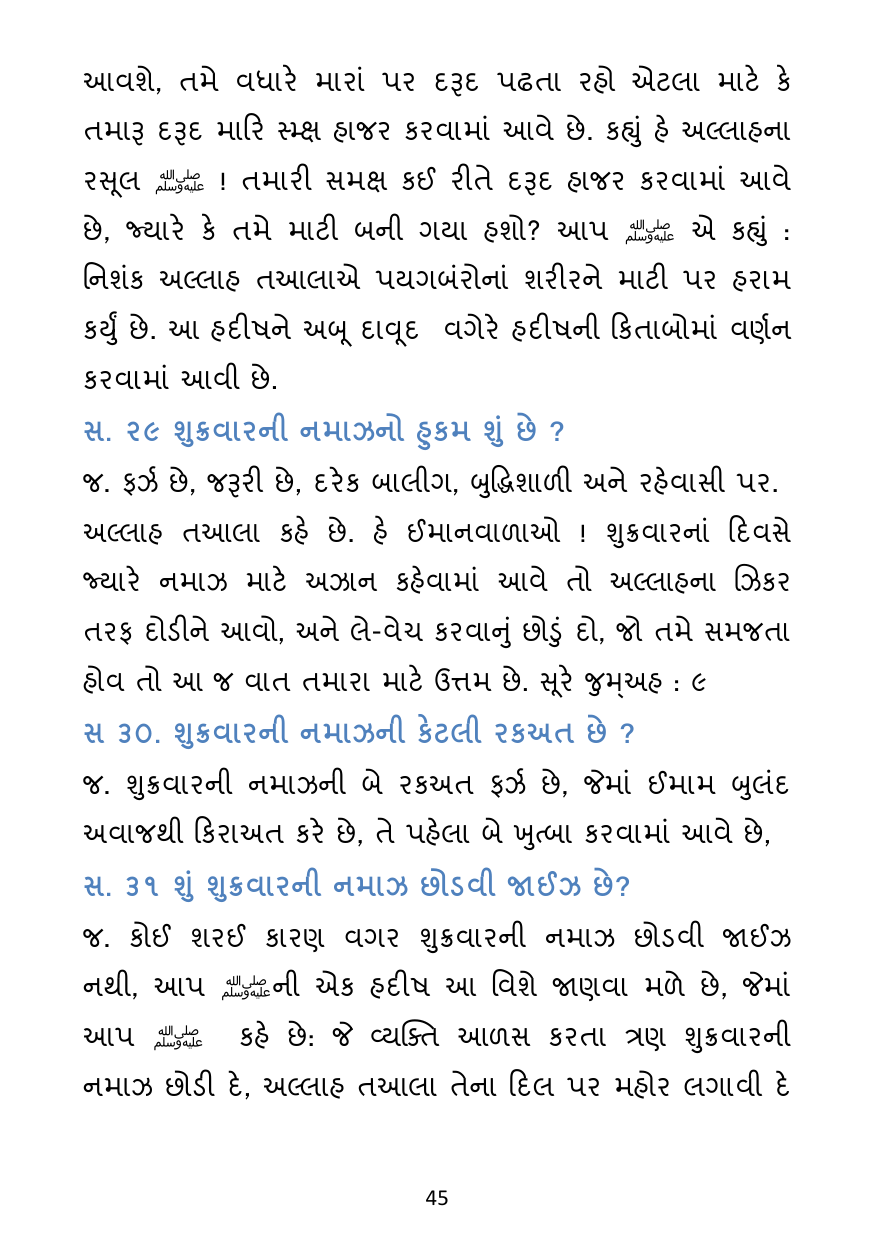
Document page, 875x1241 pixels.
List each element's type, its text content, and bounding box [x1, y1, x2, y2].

subtitle સ ૩૦. શુક્રવારની નમાઝની કેટલી રકઅત છે ? [83, 709, 791, 762]
text જ. શુક્રવારની નમાઝની બે રકઅત ફર્ઝ છે, જેમાં ઈમામ બુલંદ અવાજથી કિરાઅત કરે છે, તે પહેલા બે ખુત્બા કરવામાં આવે છે, [83, 762, 791, 862]
text જ. ફર્ઝ છે, જરૂરી છે, દરેક બાલીગ, બુદ્ધિશાળી અને રહેવાસી પર. [83, 460, 791, 510]
text અલ્લાહ તઆલા કહે છે. હે ઈમાનવાળાઓ ! શુક્રવારનાં દિવસે જ્યારે નમાઝ માટે અઝાન કહેવામાં આવે તો અલ્લાહના ઝિકર તરફ દોડીને આવો, અને લે-વેચ કરવાનું છોડું દો, જો તમે સમજતા હોવ તો આ જ વાત તમારા માટે ઉત્તમ છે. સૂરે જુમ્અહ : ૯ [83, 510, 791, 709]
subtitle સ. ૩૧ શું શુક્રવારની નમાઝ છોડવી જાઈઝ છે? [83, 862, 791, 915]
subtitle સ. ૨૯ શુક્રવારની નમાઝનો હુકમ શું છે ? [83, 407, 791, 460]
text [83, 915, 791, 1114]
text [83, 59, 791, 407]
